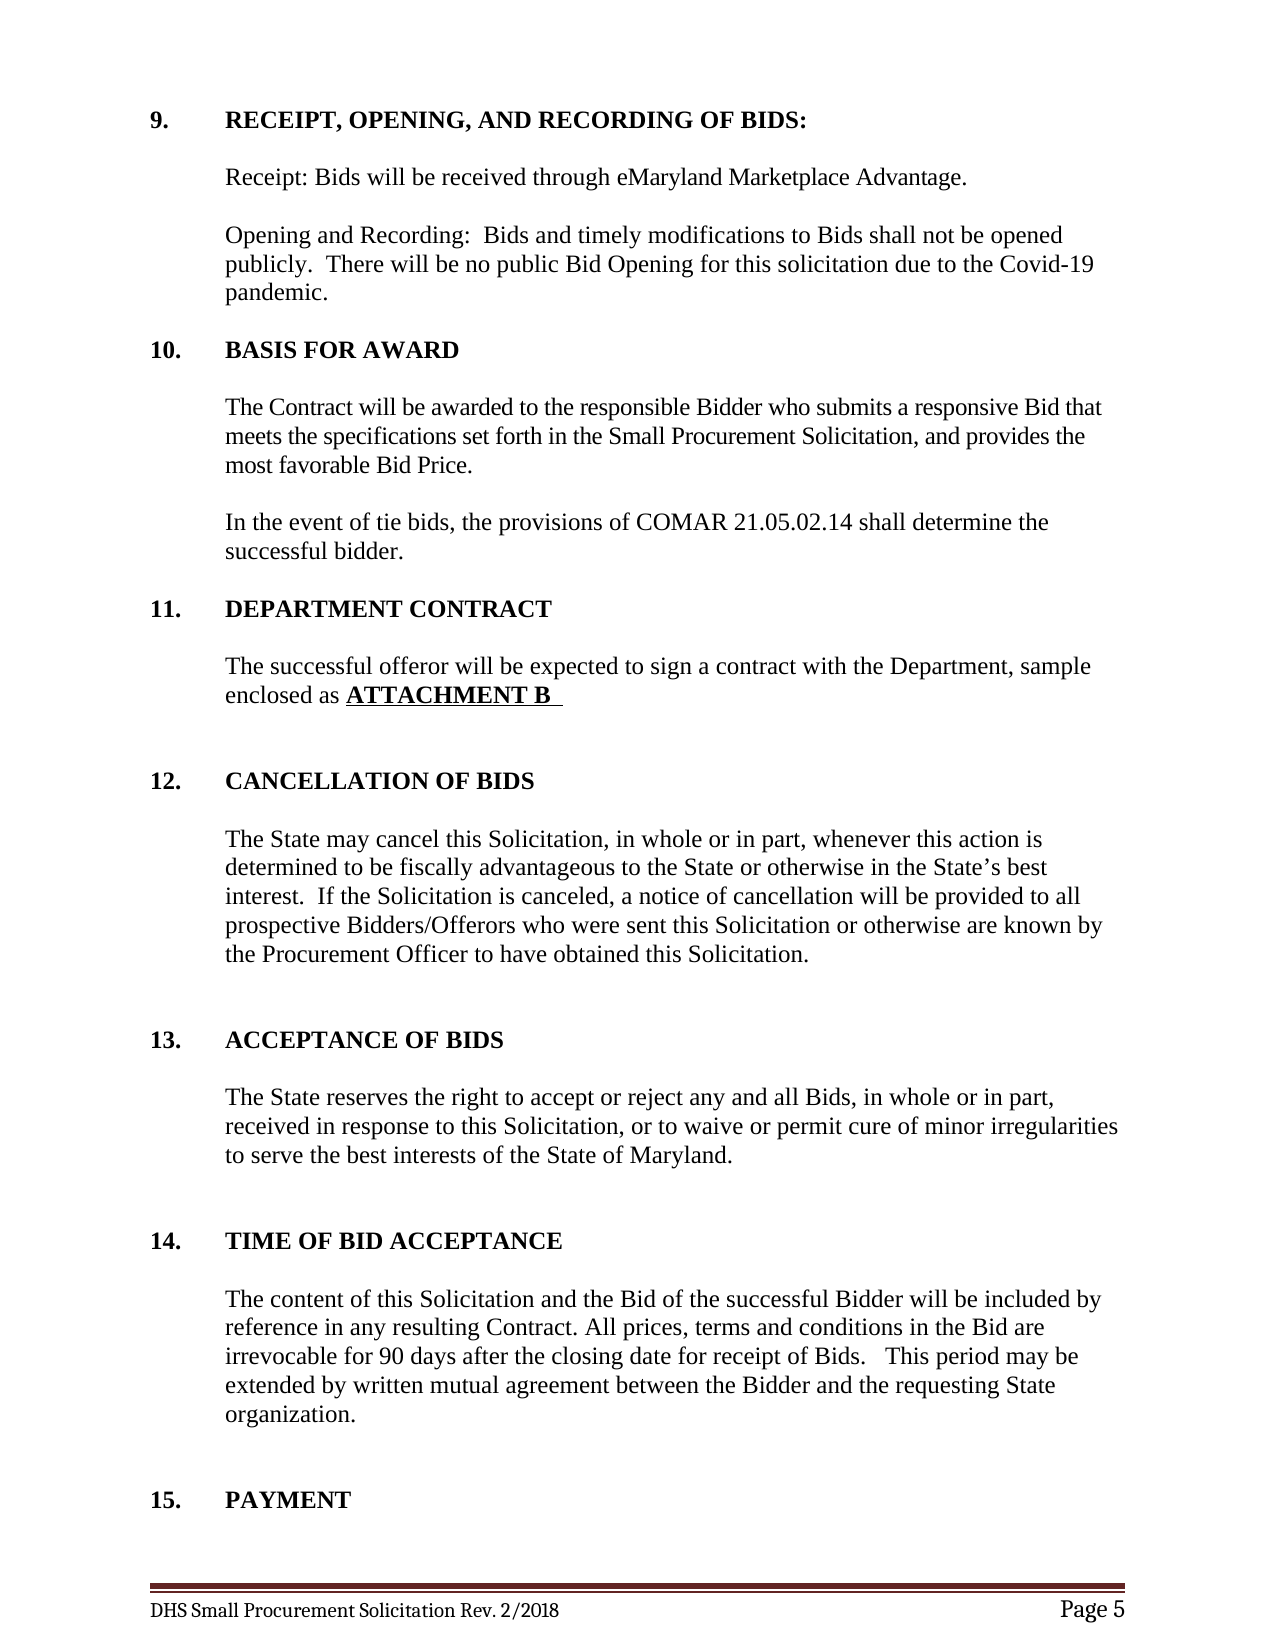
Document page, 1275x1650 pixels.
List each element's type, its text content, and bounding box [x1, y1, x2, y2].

text 15. PAYMENT [150, 1485, 1125, 1514]
text 13. ACCEPTANCE OF BIDS [150, 1025, 1125, 1054]
text Opening and Recording: Bids and timely modifications to Bids shall not be opened publicly. There will be no public Bid Opening for this solicitation due to the Covid-19 pandemic. [150, 220, 1125, 306]
text In the event of tie bids, the provisions of COMAR 21.05.02.14 shall determine the successful bidder. [150, 507, 1125, 565]
text The successful offeror will be expected to sign a contract with the Department, sample enclosed as ATTACHMENT B [150, 651, 1125, 709]
text 10. BASIS FOR AWARD [150, 335, 1125, 364]
text Receipt: Bids will be received through eMaryland Marketplace Advantage. [150, 162, 1125, 191]
text The State may cancel this Solicitation, in whole or in part, whenever this action is determined to be fiscally advantageous to the State or otherwise in the State’s best interest. If the Solicitation is canceled, a notice of cancellation will be provided to all prospective Bidders/Offerors who were sent this Solicitation or otherwise are known by the Procurement Officer to have obtained this Solicitation. [150, 824, 1125, 967]
text 11. DEPARTMENT CONTRACT [150, 594, 1125, 622]
text The Contract will be awarded to the responsible Bidder who submits a responsive Bid that meets the specifications set forth in the Small Procurement Solicitation, and provides the most favorable Bid Price. [150, 392, 1125, 479]
text 9. RECEIPT, OPENING, AND RECORDING OF BIDS: [150, 105, 1125, 134]
text 12. CANCELLATION OF BIDS [150, 766, 1125, 795]
text 14. TIME OF BID ACCEPTANCE [150, 1226, 1125, 1255]
text The State reserves the right to accept or reject any and all Bids, in whole or in part, received in response to this Solicitation, or to waive or permit cure of minor irregularities to serve the best interests of the State of Maryland. [150, 1082, 1125, 1169]
text The content of this Solicitation and the Bid of the successful Bidder will be included by reference in any resulting Contract. All prices, terms and conditions in the Bid are irrevocable for 90 days after the closing date for receipt of Bids. This period may be extended by written mutual agreement between the Bidder and the requesting State organization. [150, 1284, 1125, 1427]
